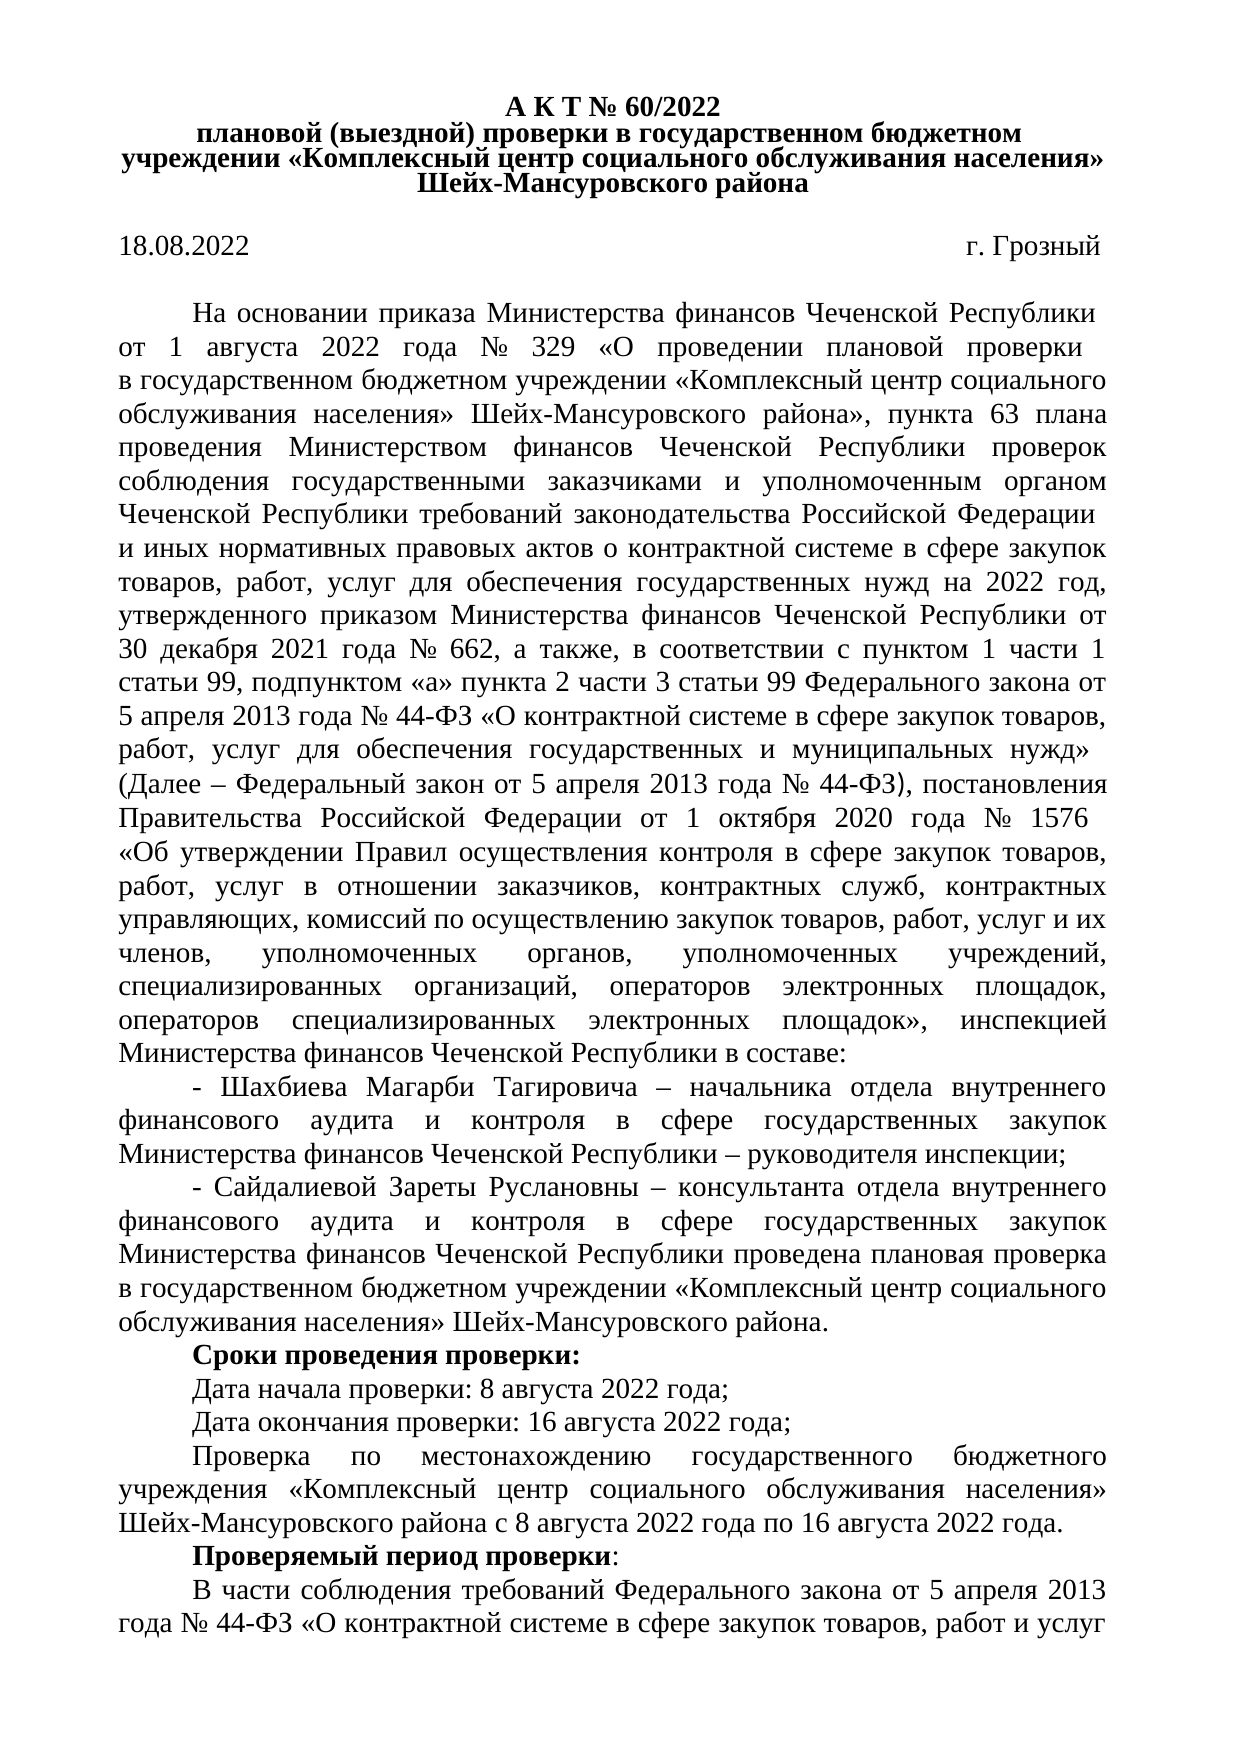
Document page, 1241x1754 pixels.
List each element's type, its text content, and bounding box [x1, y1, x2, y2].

text Дата начала проверки: 8 августа 2022 года; [118, 1371, 1107, 1404]
text - Шахбиева Магарби Тагировича – начальника отдела внутреннего финансового аудита и контроля в сфере государственных закупок Министерства финансов Чеченской Республики – руководителя инспекции; [118, 1069, 1107, 1169]
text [118, 1572, 1107, 1639]
text 18.08.2022 г. Грозный [118, 228, 1107, 295]
text На основании приказа Министерства финансов Чеченской Республики от 1 августа 2022 года № 329 «О проведении плановой проверки в государственном бюджетном учреждении «Комплексный центр социального обслуживания населения» Шейх-Мансуровского района», пункта 63 плана проведения Министерством финансов Чеченской Республики проверок соблюдения государственными заказчиками и уполномоченным органом Чеченской Республики требований законодательства Российской Федерации и иных нормативных правовых актов о контрактной системе в сфере закупок товаров, работ, услуг для обеспечения государственных нужд на 2022 год, утвержденного приказом Министерства финансов Чеченской Республики от 30 декабря 2021 года № 662, а также, в соответствии с пунктом 1 части 1 статьи 99, подпунктом «а» пункта 2 части 3 статьи 99 Федерального закона от 5 апреля 2013 года № 44-ФЗ «О контрактной системе в сфере закупок товаров, работ, услуг для обеспечения государственных и муниципальных нужд» (Далее – Федеральный закон от 5 апреля 2013 года № 44-ФЗ), постановления Правительства Российской Федерации от 1 октября 2020 года № 1576 «Об утверждении Правил осуществления контроля в сфере закупок товаров, работ, услуг в отношении заказчиков, контрактных служб, контрактных управляющих, комиссий по осуществлению закупок товаров, работ, услуг и их членов, уполномоченных органов, уполномоченных учреждений, специализированных организаций, операторов электронных площадок, операторов специализированных электронных площадок», инспекцией Министерства финансов Чеченской Республики в составе: [118, 295, 1107, 1069]
text плановой (выездной) проверки в государственном бюджетном учреждении «Комплексный центр социального обслуживания населения» Шейх-Мансуровского района [118, 122, 1107, 197]
text Сроки проведения проверки: [118, 1337, 1107, 1371]
text А К Т № 60/2022 [118, 89, 1107, 122]
text Проверка по местонахождению государственного бюджетного учреждения «Комплексный центр социального обслуживания населения» Шейх-Мансуровского района с 8 августа 2022 года по 16 августа 2022 года. [118, 1438, 1107, 1538]
text - Сайдалиевой Зареты Руслановны – консультанта отдела внутреннего финансового аудита и контроля в сфере государственных закупок Министерства финансов Чеченской Республики проведена плановая проверка в государственном бюджетном учреждении «Комплексный центр социального обслуживания населения» Шейх-Мансуровского района. [118, 1169, 1107, 1337]
text Дата окончания проверки: 16 августа 2022 года; [118, 1404, 1107, 1438]
text Проверяемый период проверки: [118, 1538, 1107, 1572]
